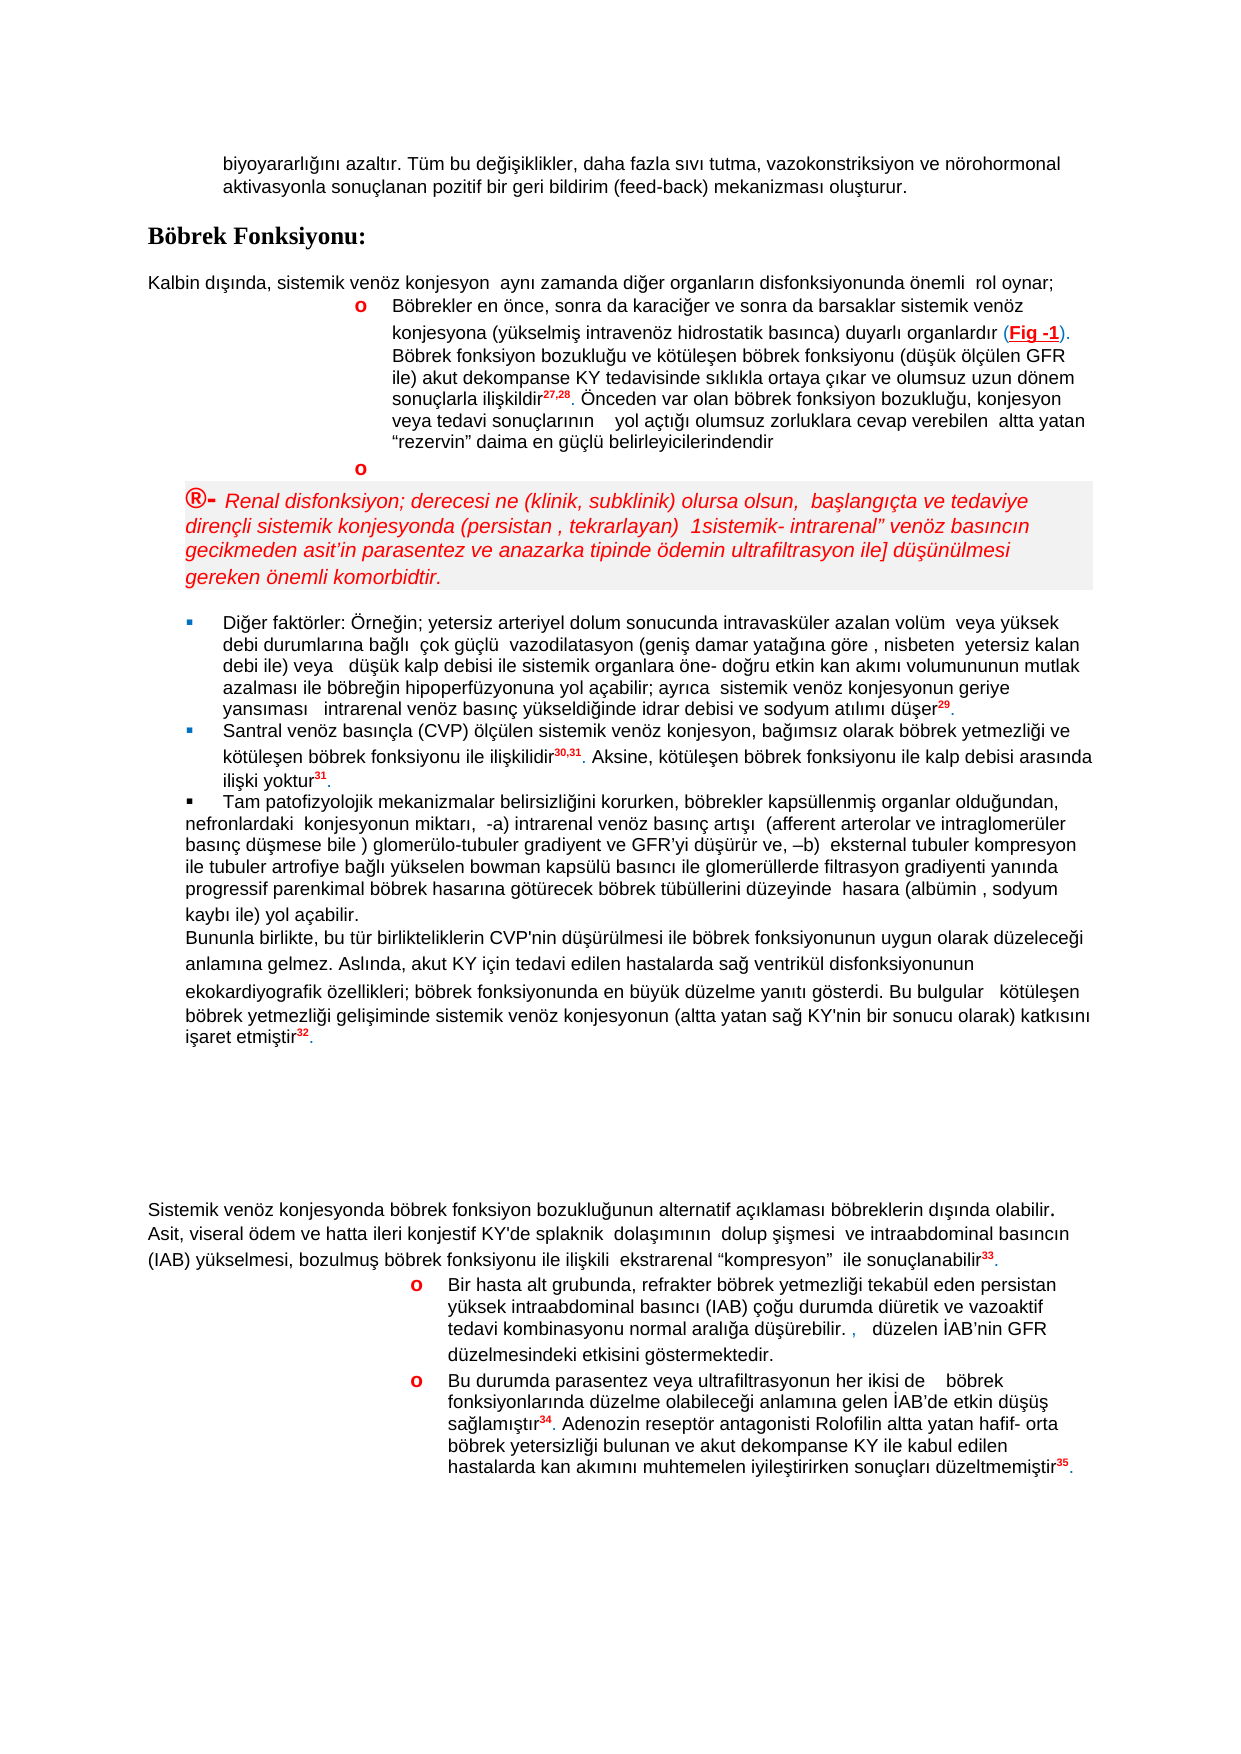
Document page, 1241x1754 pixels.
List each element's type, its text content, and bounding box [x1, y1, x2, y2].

list Bir hasta alt grubunda, refrakter böbrek yetmezliği tekabül eden persistan yüksek intraabdominal basıncı (IAB) çoğu durumda diüretik ve vazoaktif tedavi kombinasyonu normal aralığa düşürebilir. , düzelen İAB’nin GFR düzelmesindeki etkisini göstermektedir. [410, 1272, 1093, 1367]
text Bununla birlikte, bu tür birlikteliklerin CVP'nin düşürülmesi ile böbrek fonksiyonunun uygun olarak düzeleceği anlamına gelmez. Aslında, akut KY için tedavi edilen hastalarda sağ ventrikül disfonksiyonunun ekokardiyografik özellikleri; böbrek fonksiyonunda en büyük düzelme yanıtı gösterdi. Bu bulgular kötüleşen böbrek yetmezliği gelişiminde sistemik venöz konjesyonun (altta yatan sağ KY'nin bir sonucu olarak) katkısını işaret etmiştir32. [185, 927, 1093, 1048]
list Bu durumda parasentez veya ultrafiltrasyonun her ikisi de böbrek fonksiyonlarında düzelme olabileceği anlamına gelen İAB’de etkin düşüş sağlamıştır34. Adenozin reseptör antagonisti Rolofilin altta yatan hafif- orta böbrek yetersizliği bulunan ve akut dekompanse KY ile kabul edilen hastalarda kan akımını muhtemelen iyileştirirken sonuçları düzeltmemiştir35. [410, 1367, 1093, 1478]
text Kalbin dışında, sistemik venöz konjesyon aynı zamanda diğer organların disfonksiyonunda önemli rol oynar; [148, 271, 1093, 293]
text Sistemik venöz konjesyonda böbrek fonksiyon bozukluğunun alternatif açıklaması böbreklerin dışında olabilir. Asit, viseral ödem ve hatta ileri konjestif KY'de splaknik dolaşımının dolup şişmesi ve intraabdominal basıncın (IAB) yükselmesi, bozulmuş böbrek fonksiyonu ile ilişkili ekstrarenal “kompresyon” ile sonuçlanabilir33. [148, 1194, 1093, 1272]
list Böbrekler en önce, sonra da karaciğer ve sonra da barsaklar sistemik venöz konjesyona (yükselmiş intravenöz hidrostatik basınca) duyarlı organlardır (Fig -1). Böbrek fonksiyon bozukluğu ve kötüleşen böbrek fonksiyonu (düşük ölçülen GFR ile) akut dekompanse KY tedavisinde sıklıkla ortaya çıkar ve olumsuz uzun dönem sonuçlarla ilişkildir27,28. Önceden var olan böbrek fonksiyon bozukluğu, konjesyon veya tedavi sonuçlarının yol açtığı olumsuz zorluklara cevap verebilen altta yatan “rezervin” daima en güçlü belirleyicilerindendir [354, 293, 1093, 453]
text Böbrek Fonksiyonu: [148, 221, 1093, 250]
text nefronlardaki konjesyonun miktarı, -a) intrarenal venöz basınç artışı (afferent arterolar ve intraglomerüler basınç düşmese bile ) glomerülo-tubuler gradiyent ve GFR’yi düşürür ve, –b) eksternal tubuler kompresyon ile tubuler artrofiye bağlı yükselen bowman kapsülü basıncı ile glomerüllerde filtrasyon gradiyenti yanında progressif parenkimal böbrek hasarına götürecek böbrek tübüllerini düzeyinde hasara (albümin , sodyum kaybı ile) yol açabilir. [185, 813, 1093, 927]
list Tam patofizyolojik mekanizmalar belirsizliğini korurken, böbrekler kapsüllenmiş organlar olduğundan, [185, 791, 1093, 813]
text ®- Renal disfonksiyon; derecesi ne (klinik, subklinik) olursa olsun, başlangıçta ve tedaviye dirençli sistemik konjesyonda (persistan , tekrarlayan) 1sistemik- intrarenal” venöz basıncın gecikmeden asit’in parasentez ve anazarka tipinde ödemin ultrafiltrasyon ile] düşünülmesi gereken önemli komorbidtir. [185, 481, 1093, 590]
list Santral venöz basınçla (CVP) ölçülen sistemik venöz konjesyon, bağımsız olarak böbrek yetmezliği ve kötüleşen böbrek fonksiyonu ile ilişkilidir30,31. Aksine, kötüleşen böbrek fonksiyonu ile kalp debisi arasında ilişki yoktur31. [185, 720, 1093, 791]
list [185, 148, 1093, 197]
list Diğer faktörler: Örneğin; yetersiz arteriyel dolum sonucunda intravasküler azalan volüm veya yüksek debi durumlarına bağlı çok güçlü vazodilatasyon (geniş damar yatağına göre , nisbeten yetersiz kalan debi ile) veya düşük kalp debisi ile sistemik organlara öne- doğru etkin kan akımı volumununun mutlak azalması ile böbreğin hipoperfüzyonuna yol açabilir; ayrıca sistemik venöz konjesyonun geriye yansıması intrarenal venöz basınç yükseldiğinde idrar debisi ve sodyum atılımı düşer29. [185, 612, 1093, 720]
